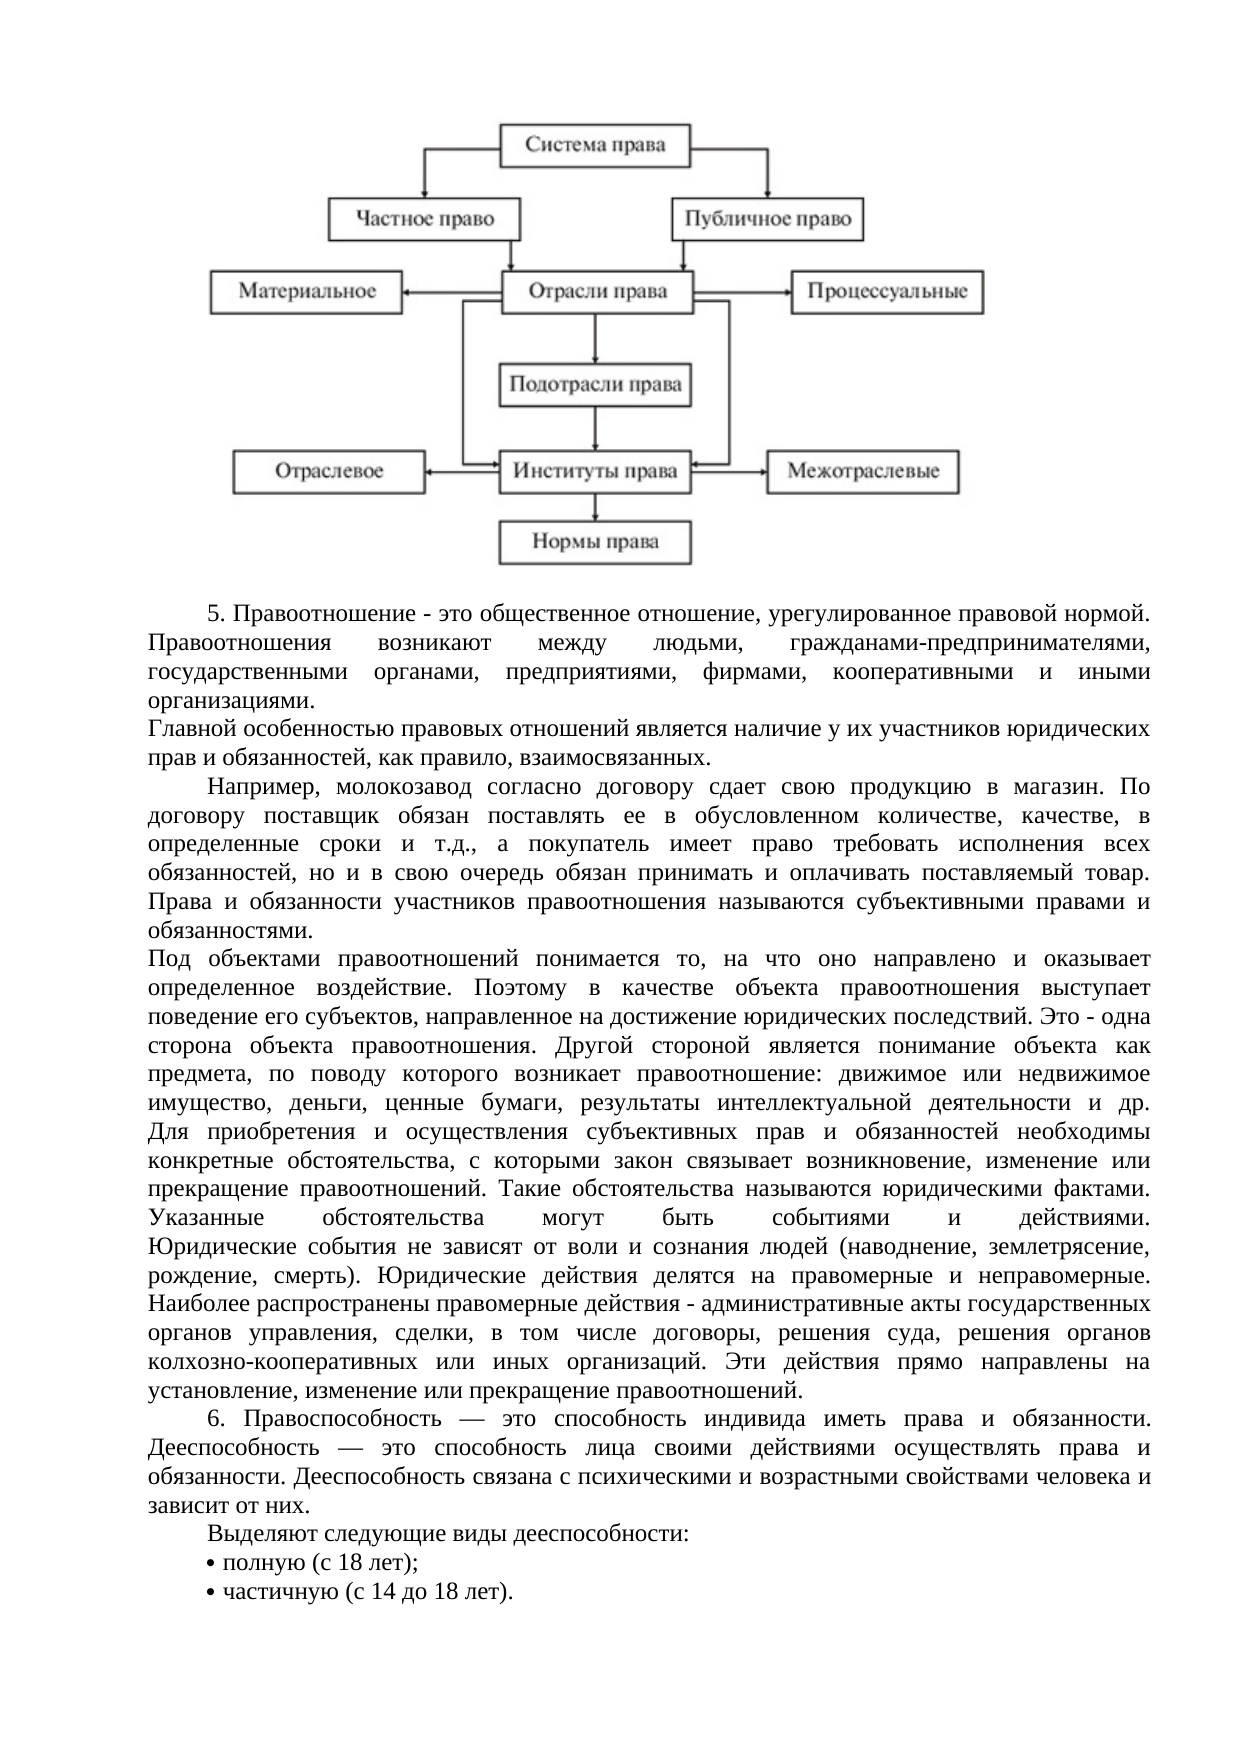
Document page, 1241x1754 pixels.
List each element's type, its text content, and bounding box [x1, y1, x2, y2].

picture [206, 118, 988, 570]
text 6. Правоспособность — это способность индивида иметь права и обязанности. Дееспособность — это способность лица своими действиями осуществлять права и обязанности. Дееспособность связана с психическими и возрастными свойствами человека и зависит от них. [148, 1403, 1152, 1518]
list полную (с 18 лет); [148, 1547, 1152, 1576]
text Выделяют следующие виды дееспособности: [148, 1518, 1152, 1547]
text 5. Правоотношение - это общественное отношение, урегулированное правовой нормой. Правоотношения возникают между людьми, гражданами-предпринимателями, государственными органами, предприятиями, фирмами, кооперативными и иными организациями. Главной особенностью правовых отношений является наличие у их участников юридических прав и обязанностей, как правило, взаимосвязанных. [148, 598, 1152, 771]
list частичную (с 14 до 18 лет). [148, 1576, 1152, 1605]
text Например, молокозавод согласно договору сдает свою продукцию в магазин. По договору поставщик обязан поставлять ее в обусловленном количестве, качестве, в определенные сроки и т.д., а покупатель имеет право требовать исполнения всех обязанностей, но и в свою очередь обязан принимать и оплачивать поставляемый товар. Права и обязанности участников правоотношения называются субъективными правами и обязанностями. Под объектами правоотношений понимается то, на что оно направлено и оказывает определенное воздействие. Поэтому в качестве объекта правоотношения выступает поведение его субъектов, направленное на достижение юридических последствий. Это - одна сторона объекта правоотношения. Другой стороной является понимание объекта как предмета, по поводу которого возникает правоотношение: движимое или недвижимое имущество, деньги, ценные бумаги, результаты интеллектуальной деятельности и др. Для приобретения и осуществления субъективных прав и обязанностей необходимы конкретные обстоятельства, с которыми закон связывает возникновение, изменение или прекращение правоотношений. Такие обстоятельства называются юридическими фактами. Указанные обстоятельства могут быть событиями и действиями. Юридические события не зависят от воли и сознания людей (наводнение, землетрясение, рождение, смерть). Юридические действия делятся на правомерные и неправомерные. Наиболее распространены правомерные действия - административные акты государственных органов управления, сделки, в том числе договоры, решения суда, решения органов колхозно-кооперативных или иных организаций. Эти действия прямо направлены на установление, изменение или прекращение правоотношений. [148, 771, 1152, 1403]
